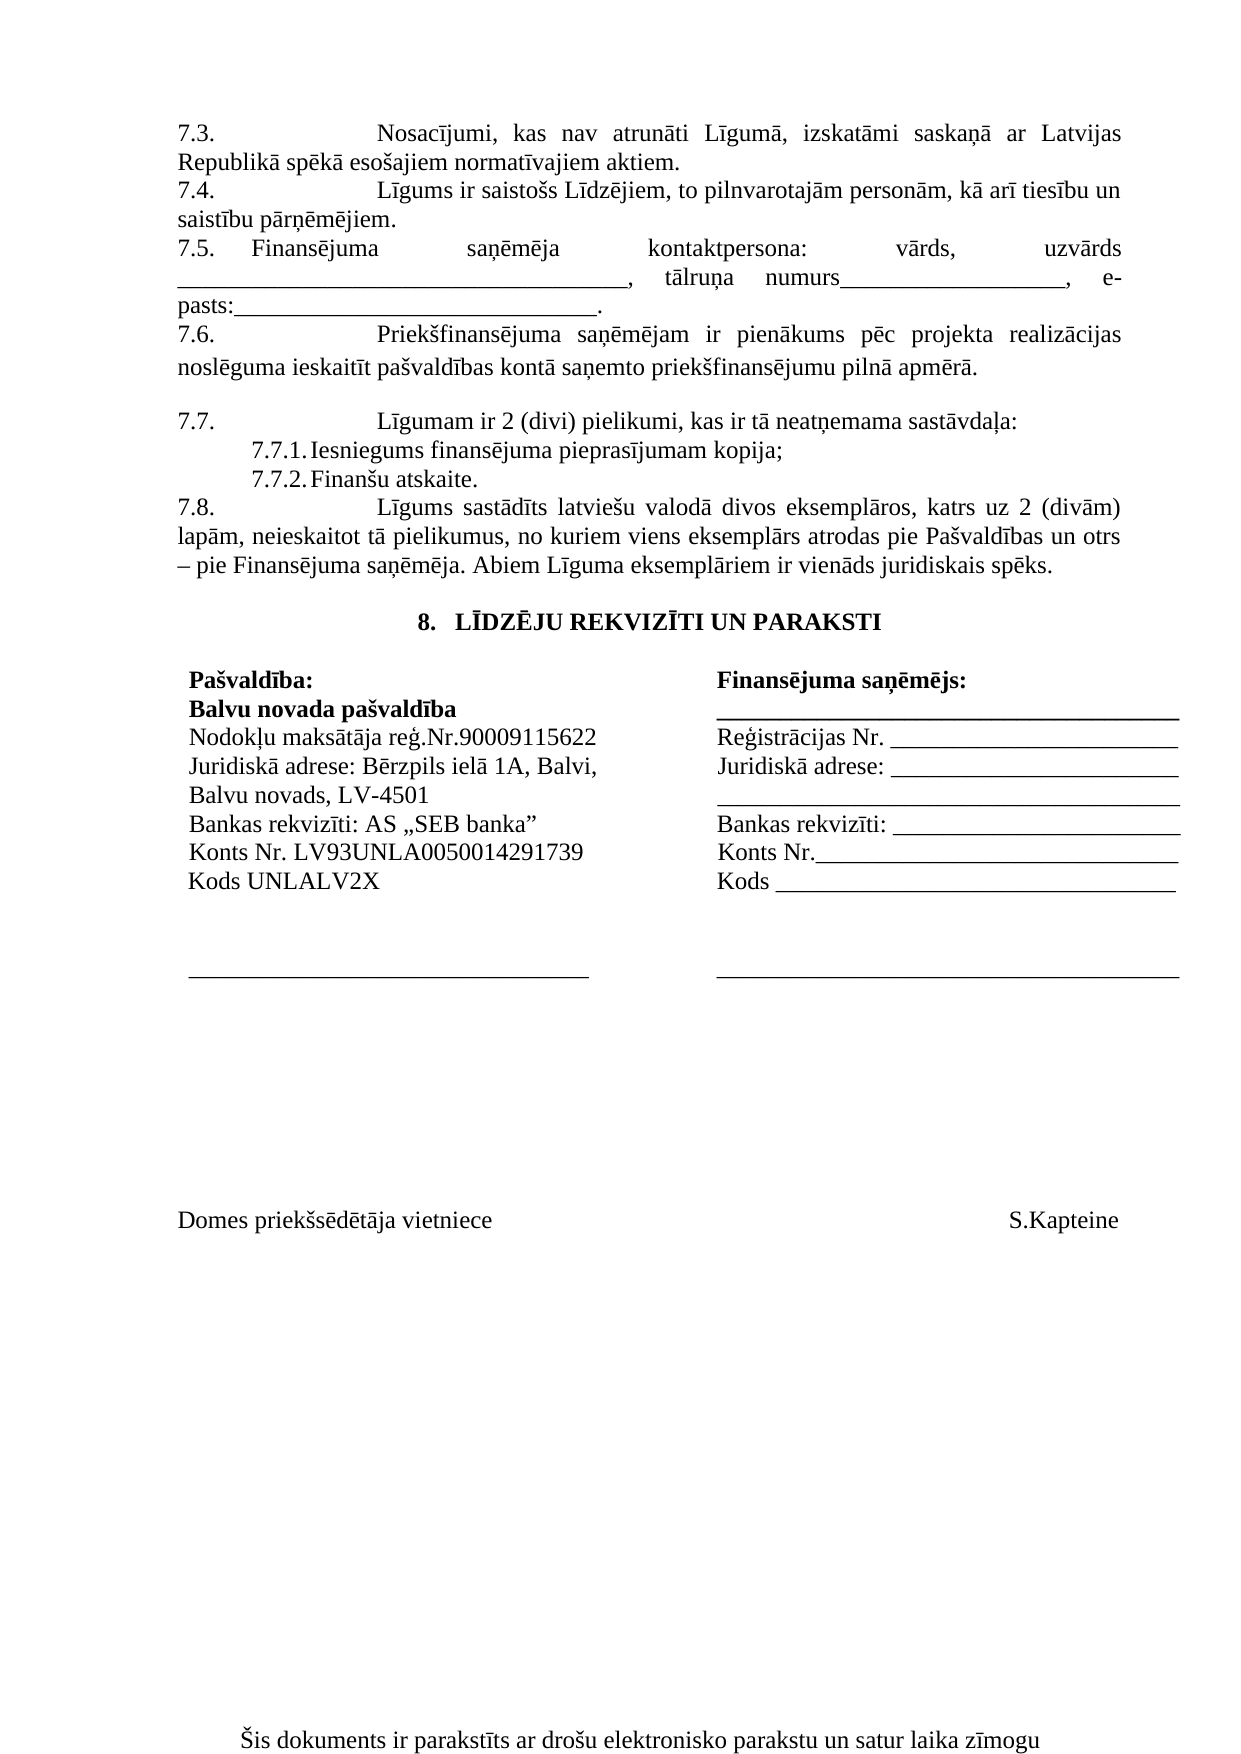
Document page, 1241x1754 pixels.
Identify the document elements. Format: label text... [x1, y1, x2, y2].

list Līgumam ir 2 (divi) pielikumi, kas ir tā neatņemama sastāvdaļa: [177, 406, 1122, 435]
table_header Finansējuma saņēmējs: _____________________________________ Reģistrācijas Nr. _______________________ Juridiskā adrese: _______________________ _____________________________________ Bankas rekvizīti: _______________________ Konts Nr._____________________________ Kods ________________________________ _____________________________________ [705, 665, 1207, 1061]
text Domes priekšsēdētāja vietniece S.Kapteine [177, 1205, 1122, 1234]
list Iesniegums finansējuma pieprasījumam kopija; [251, 435, 1122, 464]
list Līgums sastādīts latviešu valodā divos eksemplāros, katrs uz 2 (divām) lapām, neieskaitot tā pielikumus, no kuriem viens eksemplārs atrodas pie Pašvaldības un otrs – pie Finansējuma saņēmēja. Abiem Līguma eksemplāriem ir vienāds juridiskais spēks. [177, 492, 1122, 579]
list Finansējuma saņēmēja kontaktpersona: vārds, uzvārds ____________________________________, tālruņa numurs__________________, e-pasts:_____________________________. [177, 233, 1122, 319]
list Nosacījumi, kas nav atrunāti Līgumā, izskatāmi saskaņā ar Latvijas Republikā spēkā esošajiem normatīvajiem aktiem. [177, 118, 1122, 176]
table_header Pašvaldība: Balvu novada pašvaldība Nodokļu maksātāja reģ.Nr.90009115622 Juridiskā adrese: Bērzpils ielā 1A, Balvi, Balvu novads, LV-4501 Bankas rekvizīti: AS „SEB banka” Konts Nr. LV93UNLA0050014291739 Kods UNLALV2X ________________________________ [177, 665, 705, 1061]
list Priekšfinansējuma saņēmējam ir pienākums pēc projekta realizācijas noslēguma ieskaitīt pašvaldības kontā saņemto priekšfinansējumu pilnā apmērā. [177, 319, 1122, 381]
list Finanšu atskaite. [251, 464, 1122, 492]
list LĪDZĒJU REKVIZĪTI UN PARAKSTI [177, 607, 1122, 636]
list Līgums ir saistošs Līdzējiem, to pilnvarotajām personām, kā arī tiesību un saistību pārņēmējiem. [177, 176, 1122, 233]
